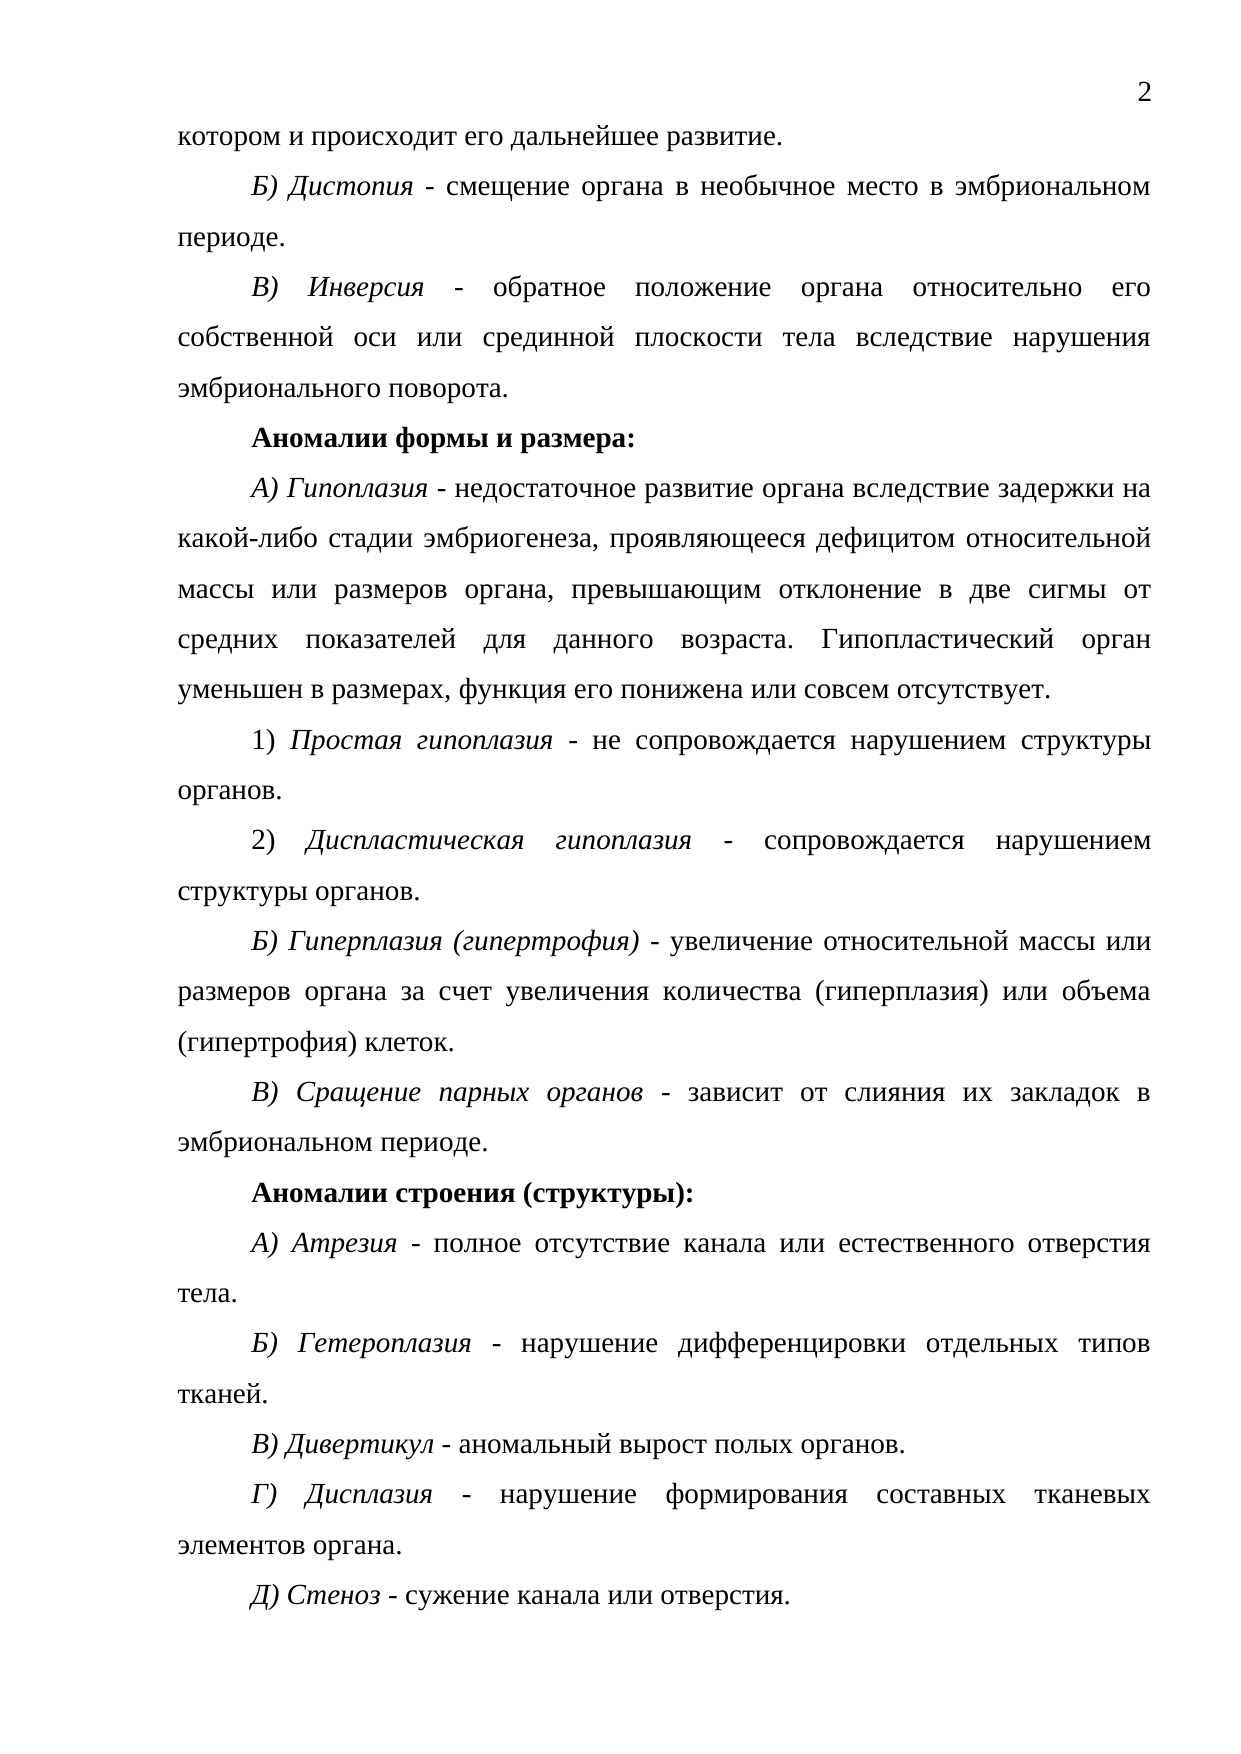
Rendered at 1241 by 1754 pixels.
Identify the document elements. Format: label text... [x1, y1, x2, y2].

text Б) Гиперплазия (гипертрофия) - увеличение относительной массы или размеров органа за счет увеличения количества (гиперплазия) или объема (гипертрофия) клеток. [177, 923, 1152, 1057]
text А) Гипоплазия - недостаточное развитие органа вследствие задержки на какой-либо стадии эмбриогенеза, проявляющееся дефицитом относительной массы или размеров органа, превышающим отклонение в две сигмы от средних показателей для данного возраста. Гипопластический орган уменьшен в размерах, функция его понижена или совсем отсутствует. [177, 470, 1152, 705]
text Г) Дисплазия - нарушение формирования составных тканевых элементов органа. [177, 1477, 1152, 1560]
text Аномалии строения (структуры): [177, 1175, 1152, 1208]
text В) Инверсия - обратное положение органа относительно его собственной оси или срединной плоскости тела вследствие нарушения эмбрионального поворота. [177, 269, 1152, 403]
text Б) Гетероплазия - нарушение дифференцировки отдельных типов тканей. [177, 1326, 1152, 1409]
text В) Сращение парных органов - зависит от слияния их закладок в эмбриональном периоде. [177, 1074, 1152, 1158]
text Б) Дистопия - смещение органа в необычное место в эмбриональном периоде. [177, 168, 1152, 252]
text А) Атрезия - полное отсутствие канала или естественного отверстия тела. [177, 1225, 1152, 1309]
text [177, 118, 1152, 152]
text 1) Простая гипоплазия - не сопровождается нарушением структуры органов. [177, 722, 1152, 806]
text 2) Диспластическая гипоплазия - сопровождается нарушением структуры органов. [177, 822, 1152, 906]
text Аномалии формы и размера: [177, 420, 1152, 453]
text Д) Стеноз - сужение канала или отверстия. [177, 1577, 1152, 1611]
text В) Дивертикул - аномальный вырост полых органов. [177, 1426, 1152, 1460]
